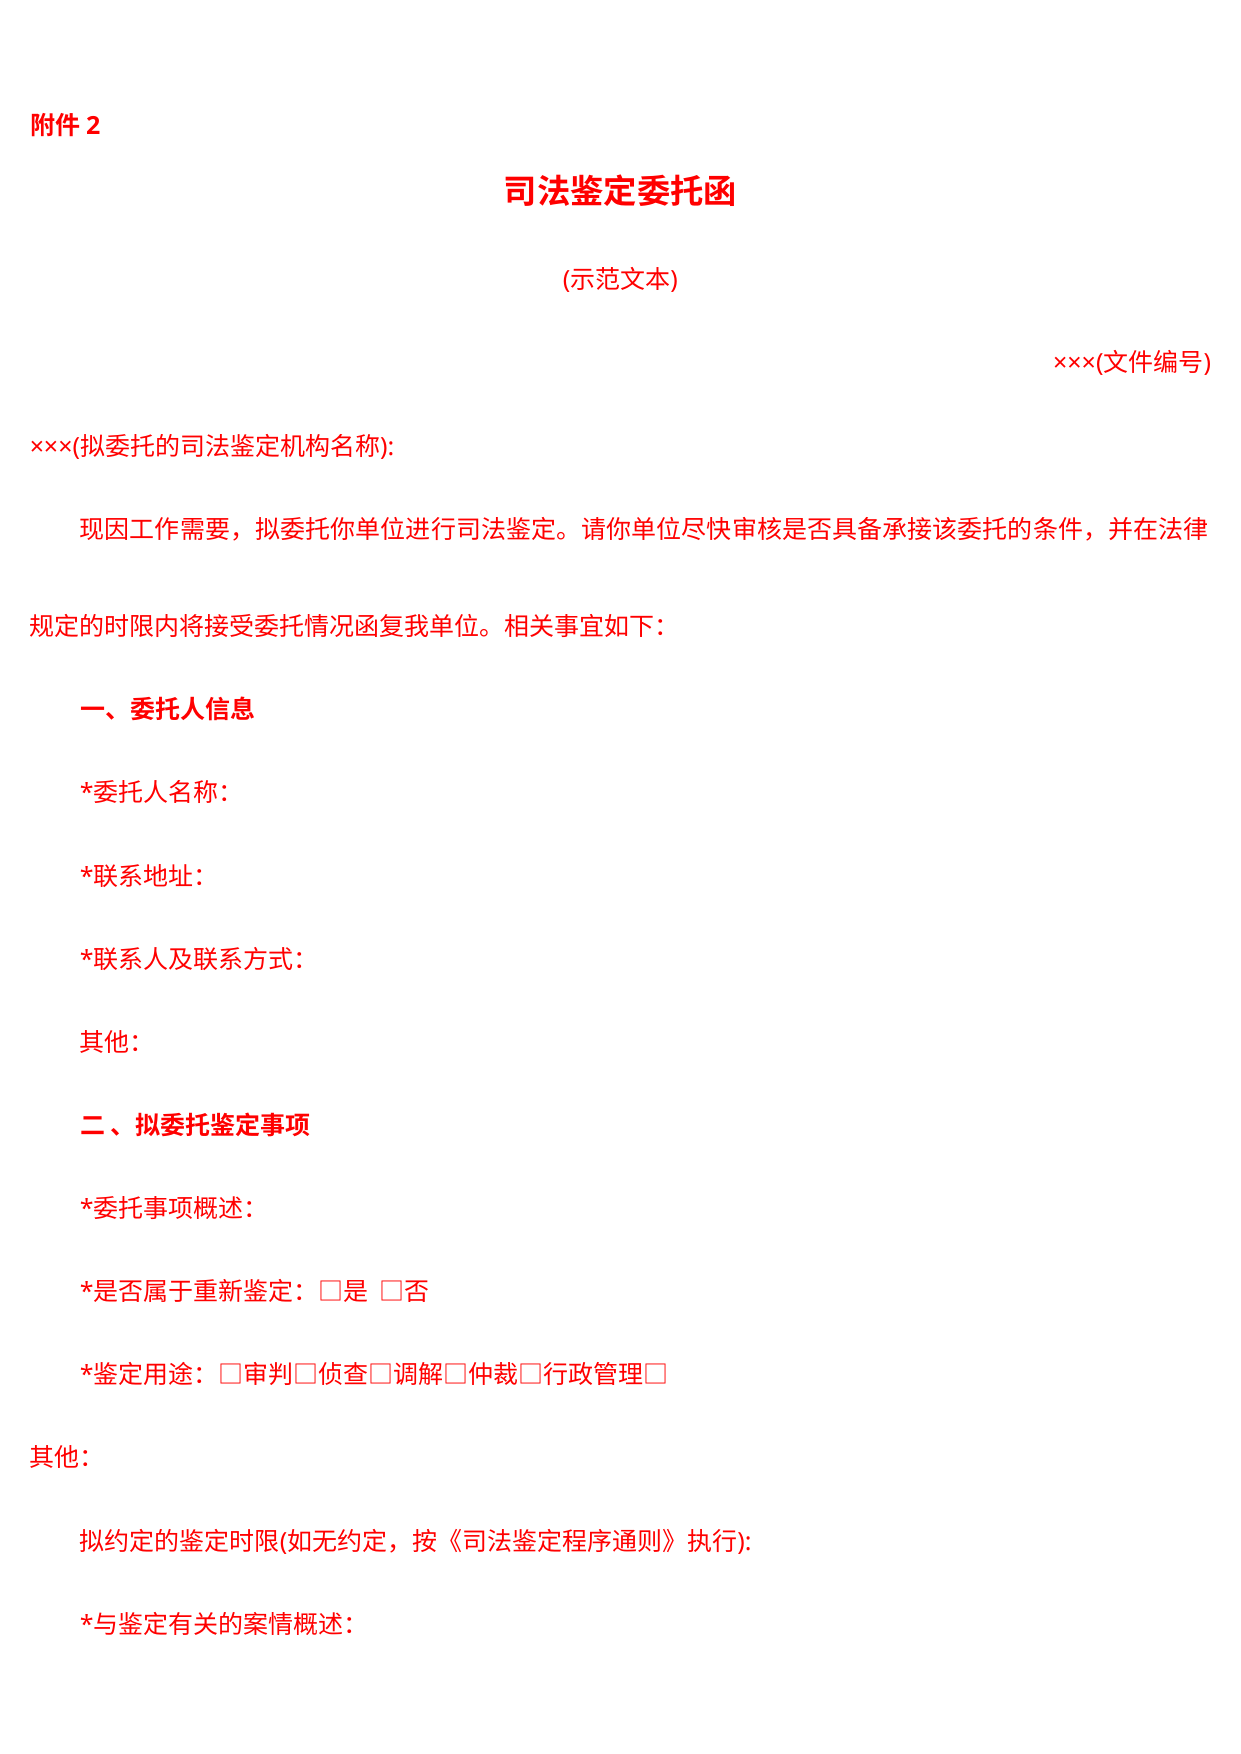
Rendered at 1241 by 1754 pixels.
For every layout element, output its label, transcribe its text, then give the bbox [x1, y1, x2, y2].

text 二 、拟委托鉴定事项 [29, 1091, 1211, 1156]
text *委托人名称： [29, 758, 1211, 823]
text *委托事项概述： [29, 1174, 1211, 1239]
text *是否属于重新鉴定：□是 □否 [29, 1257, 1211, 1322]
text 其他： [29, 1008, 1211, 1073]
text 拟约定的鉴定时限(如无约定，按《司法鉴定程序通则》执行): [29, 1507, 1211, 1572]
text 现因工作需要，拟委托你单位进行司法鉴定。请你单位尽快审核是否具备承接该委托的条件，并在法律规定的时限内将接受委托情况函复我单位。相关事宜如下： [29, 495, 1211, 657]
text 司法鉴定委托函 [29, 156, 1211, 221]
text 附件2 [30, 91, 1211, 156]
text ×××(拟委托的司法鉴定机构名称): [29, 412, 1211, 477]
text 一、委托人信息 [29, 675, 1211, 740]
text *联系人及联系方式： [29, 925, 1211, 990]
text *鉴定用途：□审判□侦查□调解□仲裁□行政管理□ [29, 1340, 1211, 1405]
text 其他： [29, 1423, 1211, 1488]
text (示范文本) [29, 245, 1211, 310]
text *与鉴定有关的案情概述： [29, 1590, 1211, 1655]
text *联系地址： [29, 842, 1211, 907]
text ×××(文件编号) [29, 328, 1211, 393]
